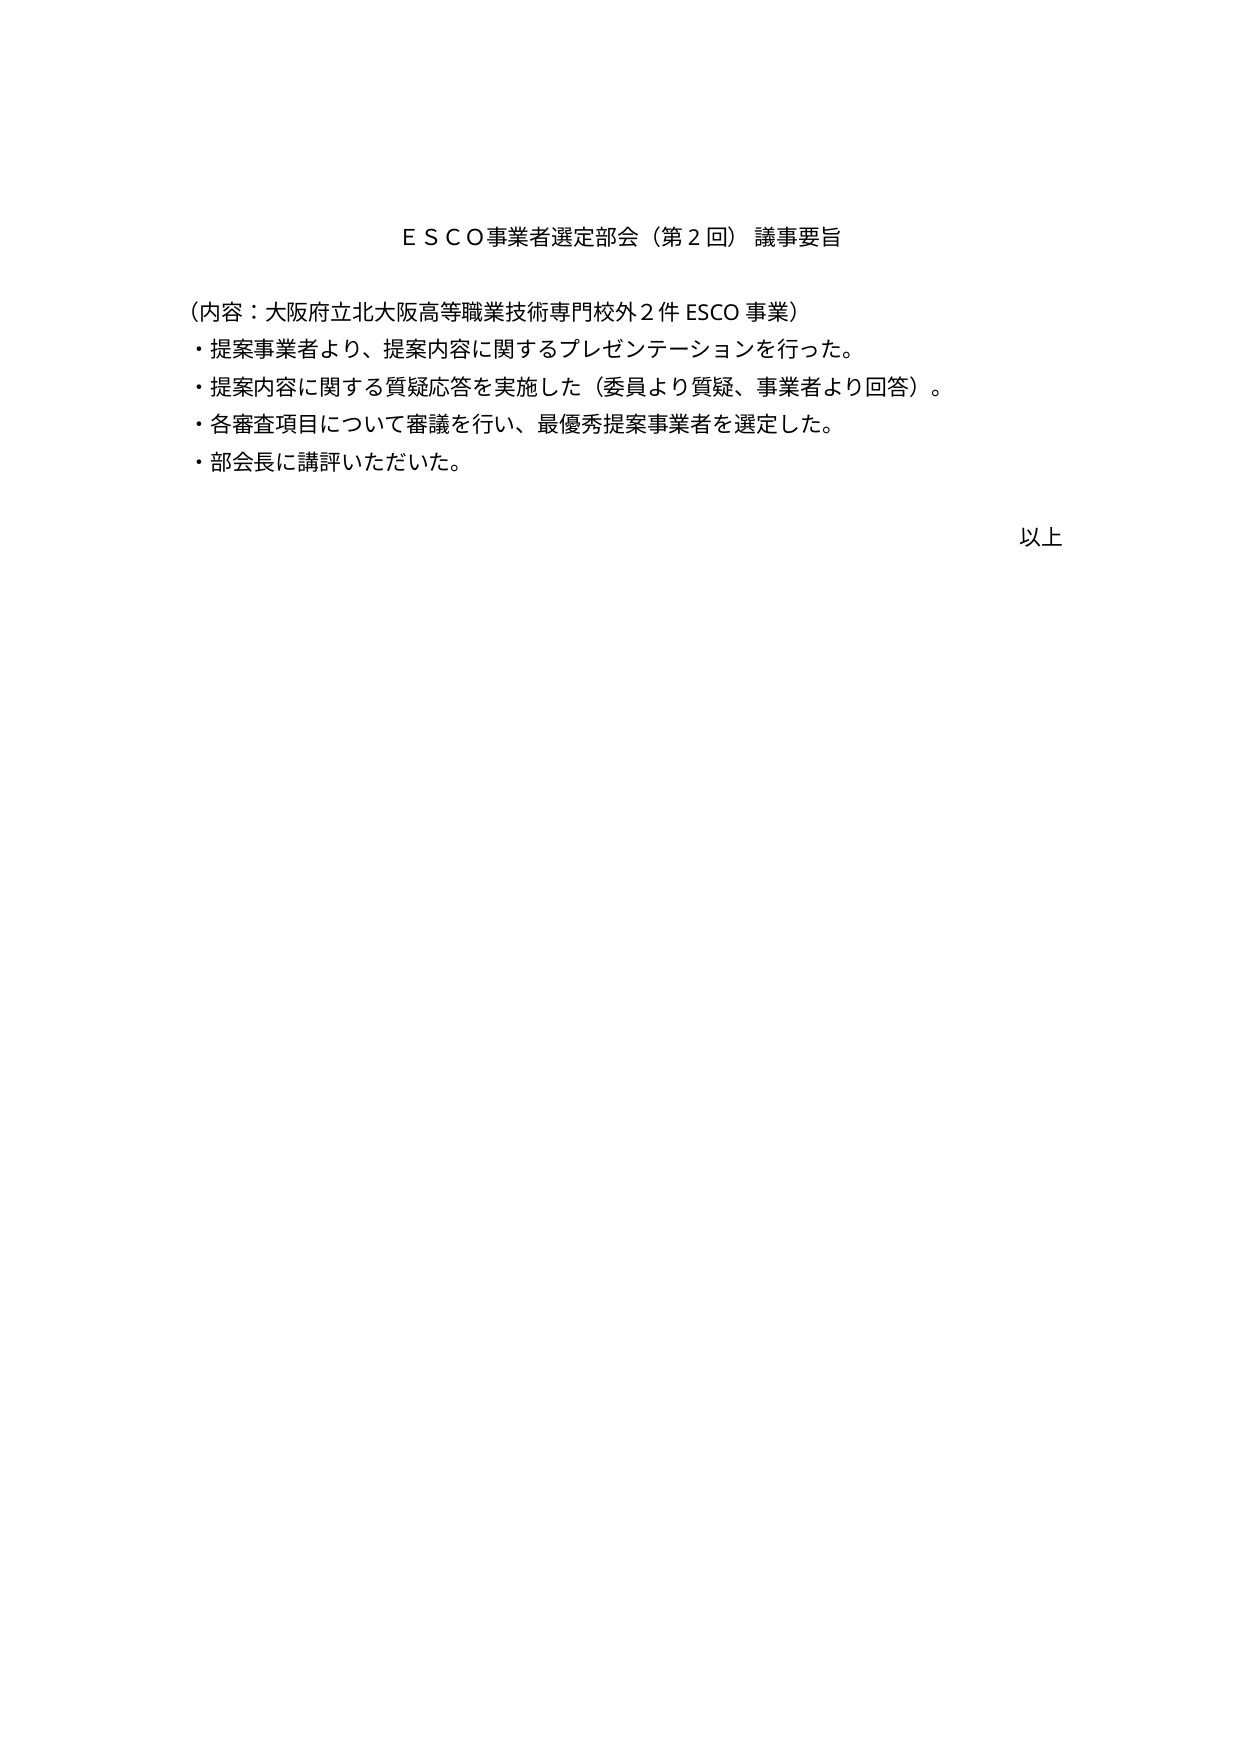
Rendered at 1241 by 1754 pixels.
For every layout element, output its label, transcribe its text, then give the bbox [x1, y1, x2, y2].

text 以上 [177, 517, 1063, 554]
text ・部会長に講評いただいた。 [177, 442, 1063, 479]
text ・提案内容に関する質疑応答を実施した（委員より質疑、事業者より回答）。 [177, 367, 1063, 404]
text ・提案事業者より、提案内容に関するプレゼンテーションを行った。 [177, 329, 1063, 367]
text ・各審査項目について審議を行い、最優秀提案事業者を選定した。 [177, 404, 1063, 442]
text ＥＳＣＯ事業者選定部会（第 2 回） 議事要旨 [177, 217, 1063, 254]
text （内容：大阪府立北大阪高等職業技術専門校外２件 ESCO 事業） [177, 292, 1063, 329]
